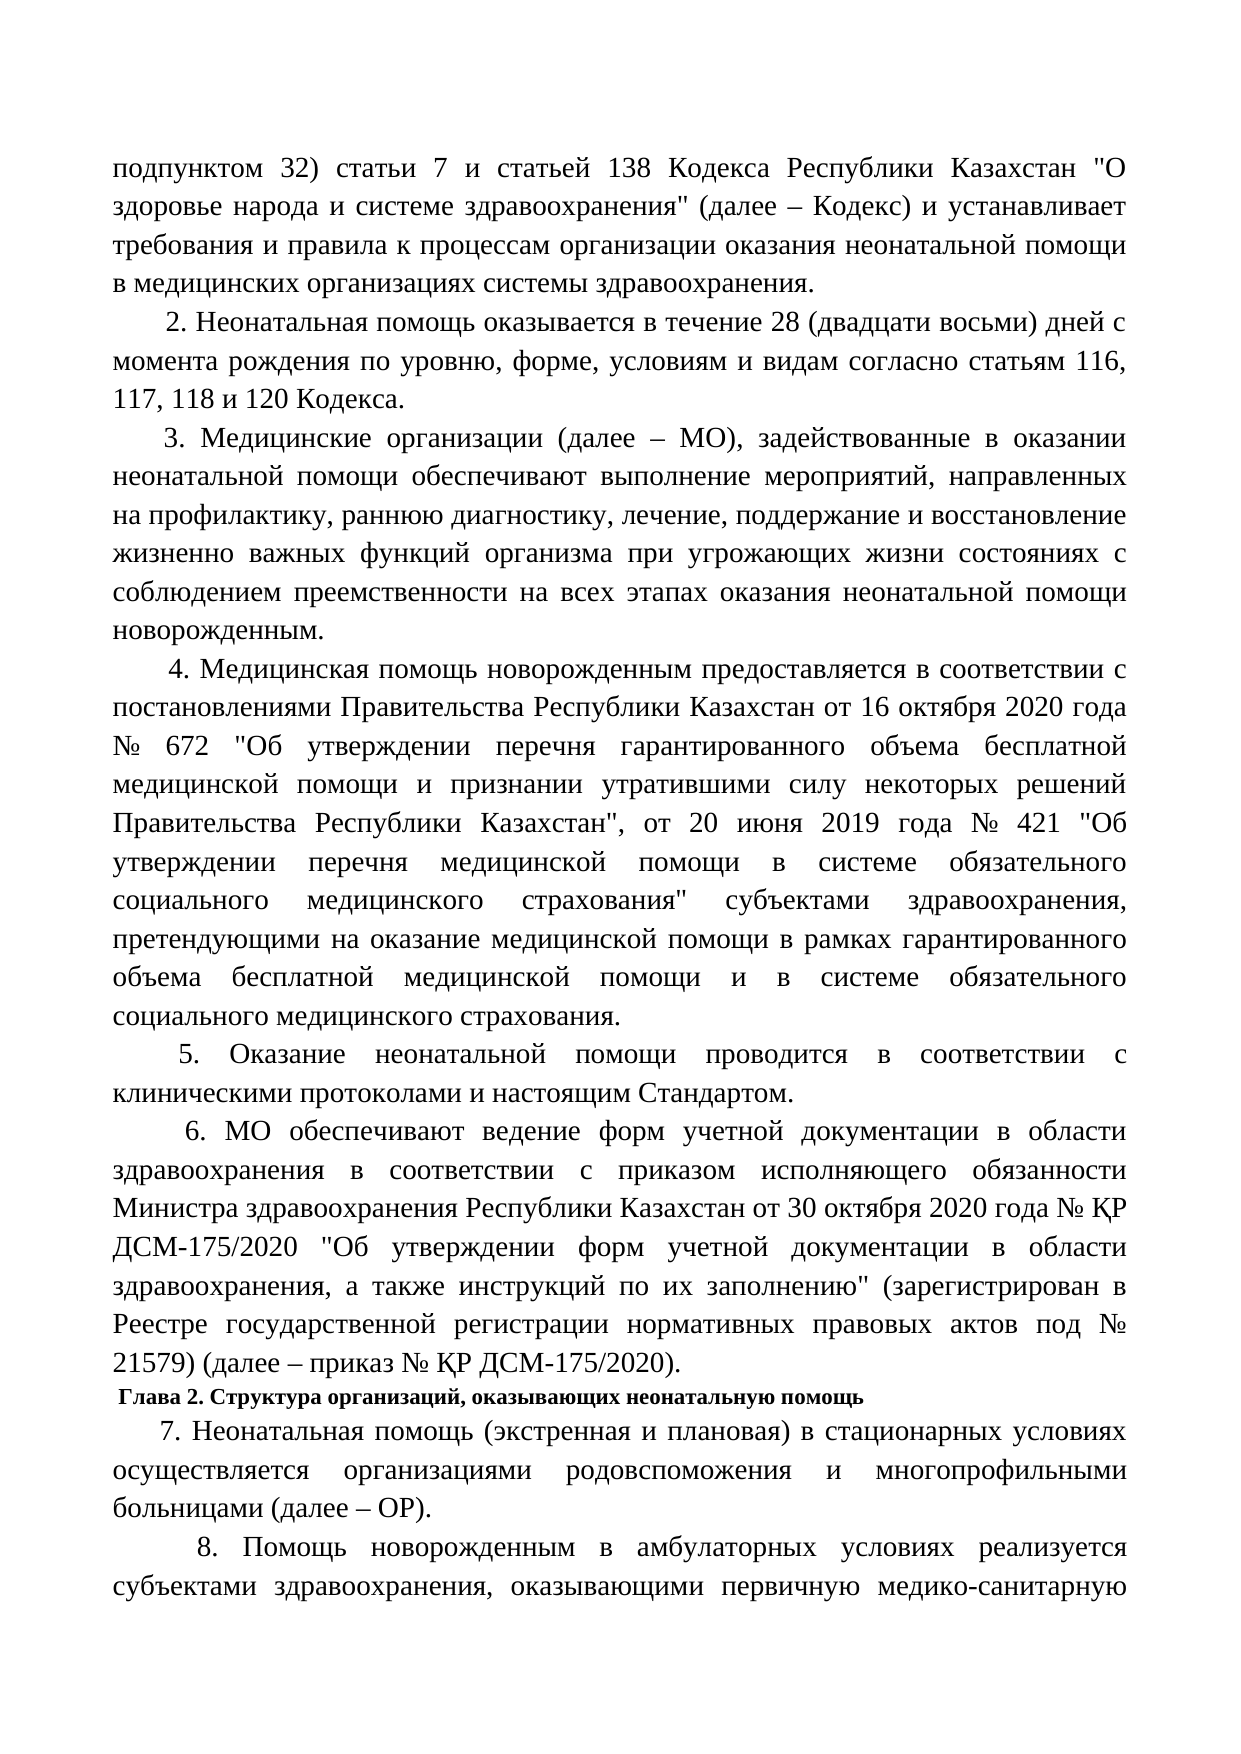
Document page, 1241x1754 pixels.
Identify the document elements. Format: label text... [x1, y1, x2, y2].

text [112, 150, 1128, 299]
text Глава 2. Структура организаций, оказывающих неонатальную помощь [112, 1383, 1128, 1410]
text 5. Оказание неонатальной помощи проводится в соответствии с клиническими протоколами и настоящим Стандартом. [112, 1036, 1128, 1108]
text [112, 1529, 1128, 1601]
text 6. МО обеспечивают ведение форм учетной документации в области здравоохранения в соответствии с приказом исполняющего обязанности Министра здравоохранения Республики Казахстан от 30 октября 2020 года № ҚР ДСМ-175/2020 "Об утверждении форм учетной документации в области здравоохранения, а также инструкций по их заполнению" (зарегистрирован в Реестре государственной регистрации нормативных правовых актов под № 21579) (далее – приказ № ҚР ДСМ-175/2020). [112, 1113, 1128, 1378]
text 4. Медицинская помощь новорожденным предоставляется в соответствии с постановлениями Правительства Республики Казахстан от 16 октября 2020 года № 672 "Об утверждении перечня гарантированного объема бесплатной медицинской помощи и признании утратившими силу некоторых решений Правительства Республики Казахстан", от 20 июня 2019 года № 421 "Об утверждении перечня медицинской помощи в системе обязательного социального медицинского страхования" субъектами здравоохранения, претендующими на оказание медицинской помощи в рамках гарантированного объема бесплатной медицинской помощи и в системе обязательного социального медицинского страхования. [112, 651, 1128, 1031]
text 2. Неонатальная помощь оказывается в течение 28 (двадцати восьми) дней с момента рождения по уровню, форме, условиям и видам согласно статьям 116, 117, 118 и 120 Кодекса. [112, 304, 1128, 415]
text 3. Медицинские организации (далее – МО), задействованные в оказании неонатальной помощи обеспечивают выполнение мероприятий, направленных на профилактику, раннюю диагностику, лечение, поддержание и восстановление жизненно важных функций организма при угрожающих жизни состояниях с соблюдением преемственности на всех этапах оказания неонатальной помощи новорожденным. [112, 420, 1128, 646]
text 7. Неонатальная помощь (экстренная и плановая) в стационарных условиях осуществляется организациями родовспоможения и многопрофильными больницами (далее – ОР). [112, 1413, 1128, 1524]
